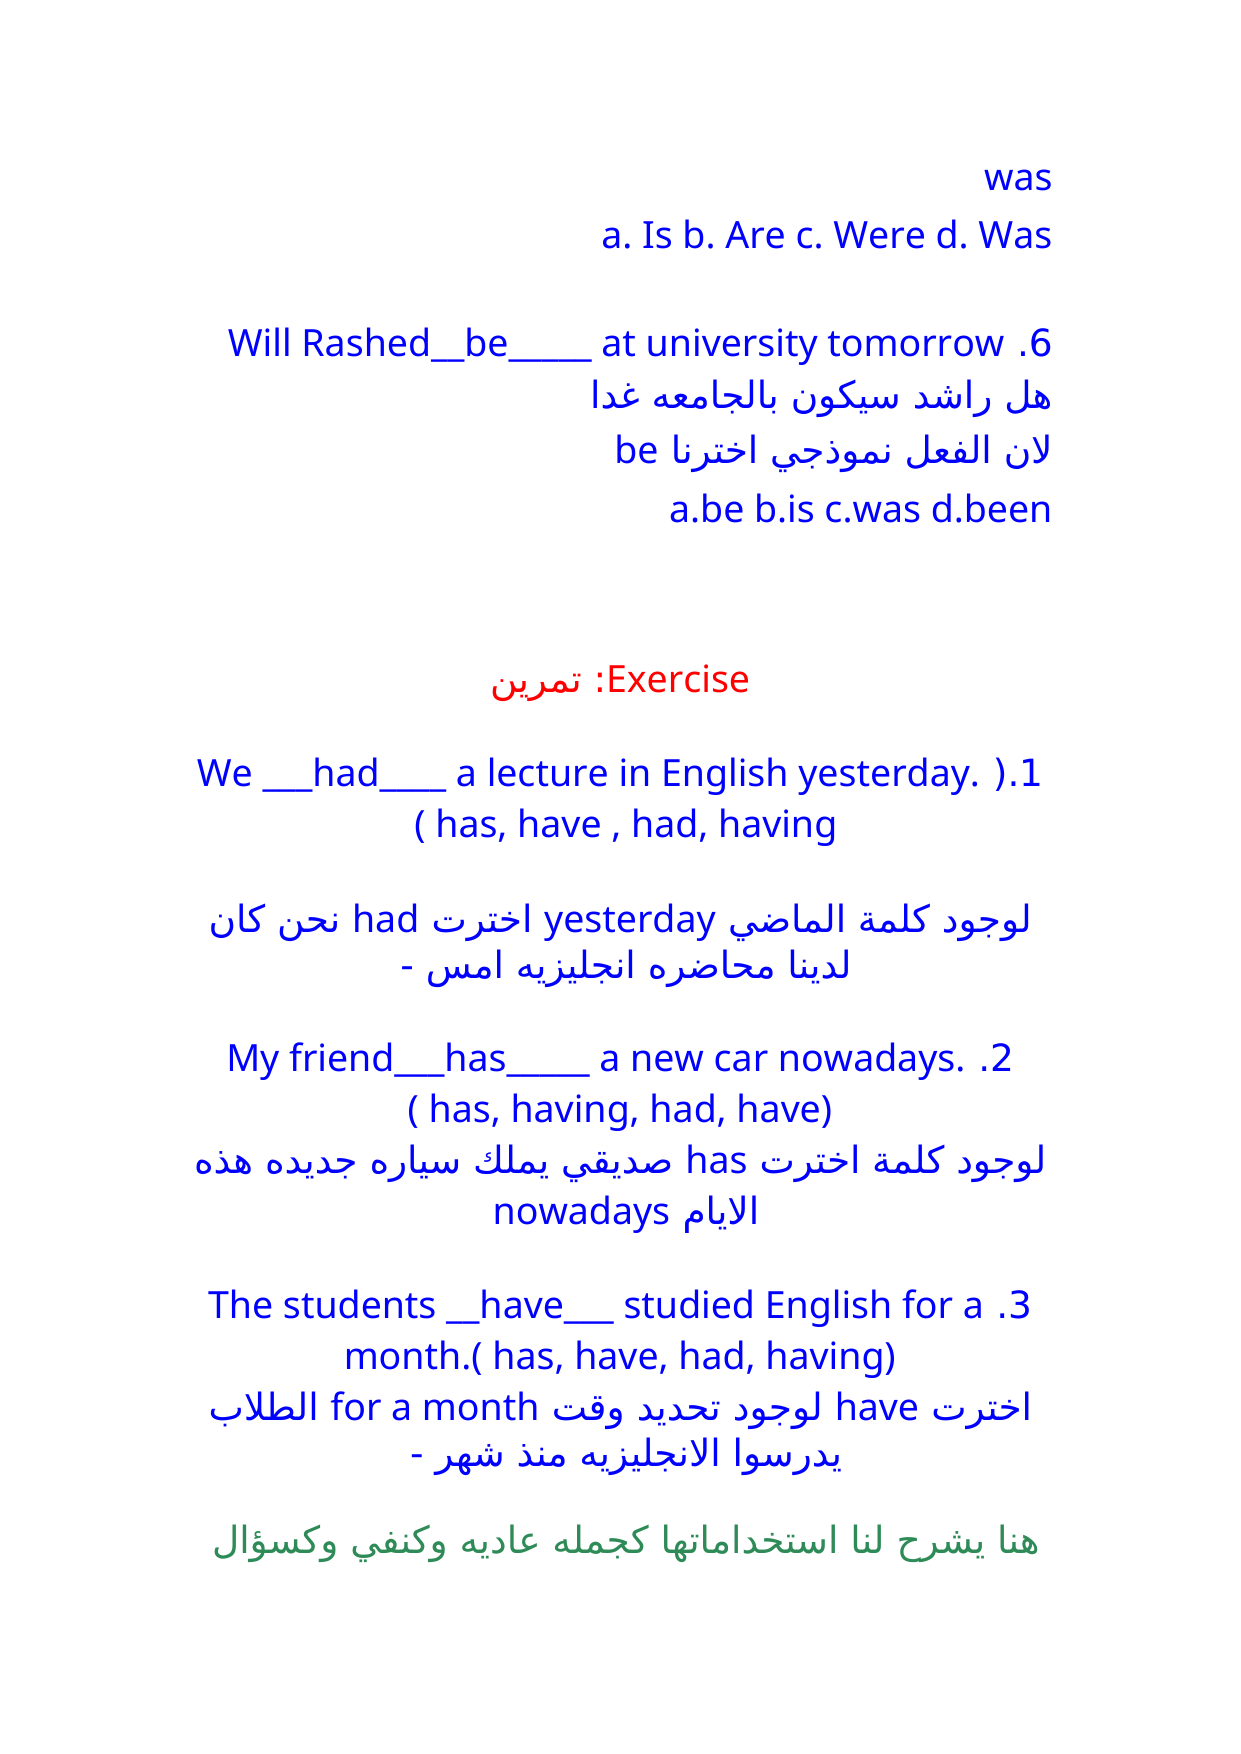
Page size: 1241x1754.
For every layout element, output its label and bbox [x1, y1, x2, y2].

text [187, 652, 1053, 1563]
text [187, 150, 1053, 566]
